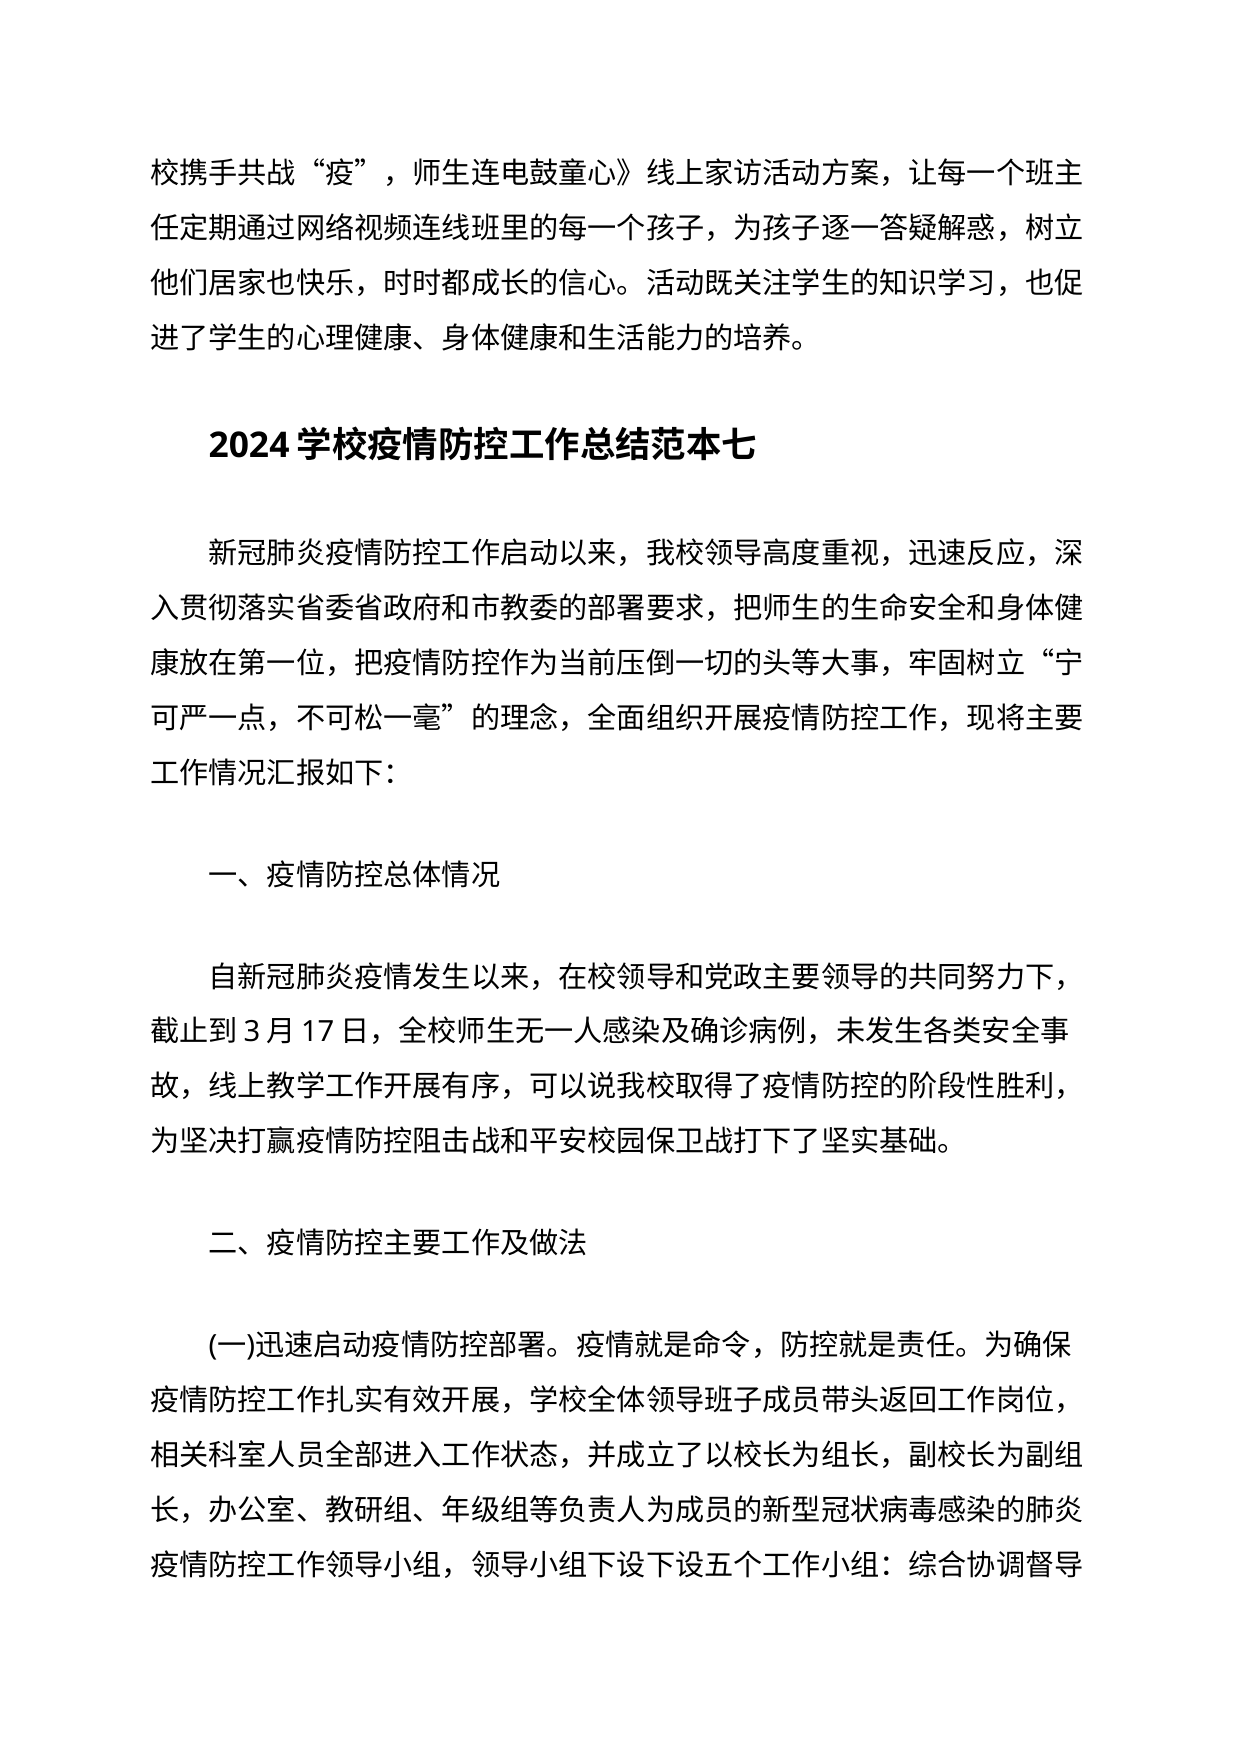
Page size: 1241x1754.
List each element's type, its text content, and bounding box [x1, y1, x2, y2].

text 二、疫情防控主要工作及做法 [150, 1220, 1090, 1262]
text 一、疫情防控总体情况 [150, 851, 1090, 894]
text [150, 1321, 1090, 1583]
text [150, 150, 1090, 357]
text 新冠肺炎疫情防控工作启动以来，我校领导高度重视，迅速反应，深入贯彻落实省委省政府和市教委的部署要求，把师生的生命安全和身体健康放在第一位，把疫情防控作为当前压倒一切的头等大事，牢固树立“宁可严一点，不可松一毫”的理念，全面组织开展疫情防控工作，现将主要工作情况汇报如下： [150, 530, 1090, 792]
text 自新冠肺炎疫情发生以来，在校领导和党政主要领导的共同努力下，截止到3月17日，全校师生无一人感染及确诊病例，未发生各类安全事故，线上教学工作开展有序，可以说我校取得了疫情防控的阶段性胜利，为坚决打赢疫情防控阻击战和平安校园保卫战打下了坚实基础。 [150, 953, 1090, 1160]
text 2024学校疫情防控工作总结范本七 [150, 416, 1090, 468]
